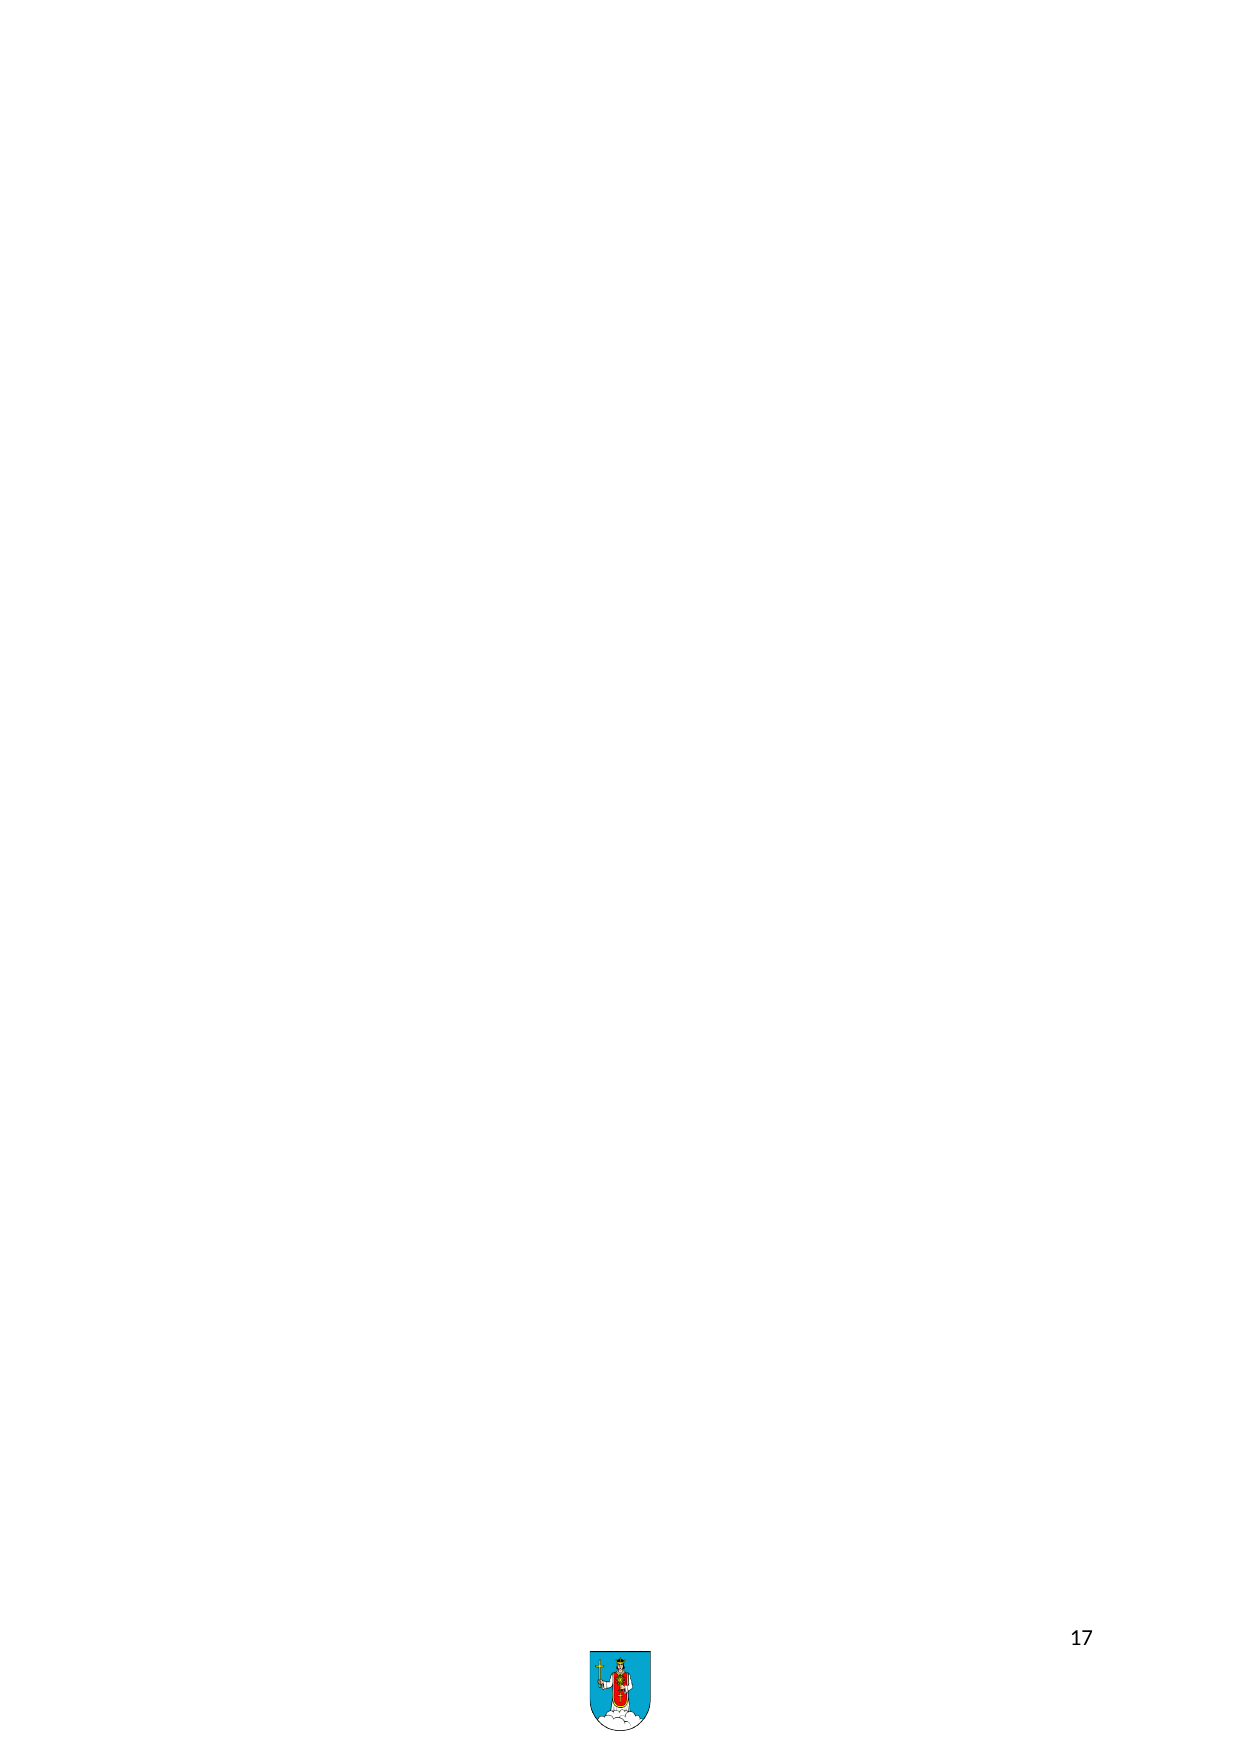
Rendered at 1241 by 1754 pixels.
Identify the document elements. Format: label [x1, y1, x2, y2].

picture [589, 1660, 651, 1731]
